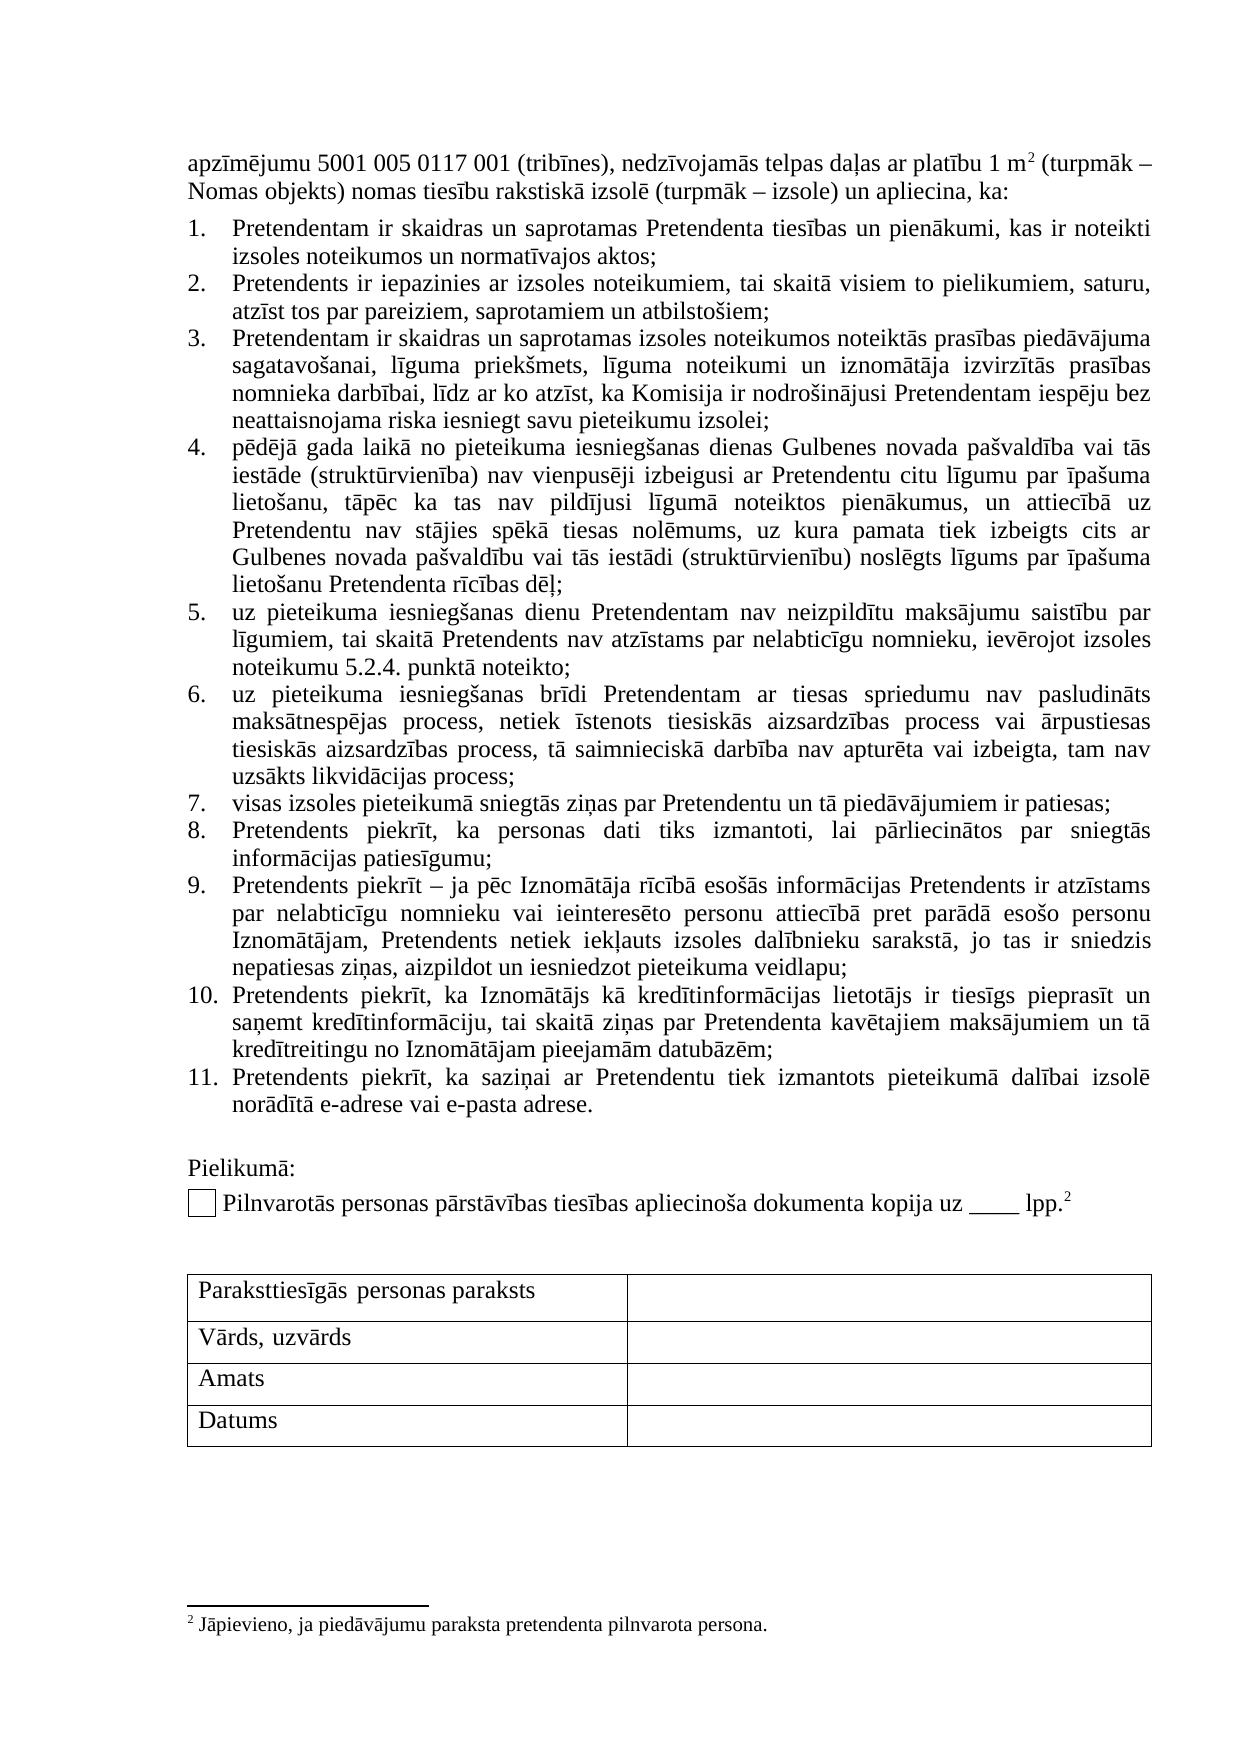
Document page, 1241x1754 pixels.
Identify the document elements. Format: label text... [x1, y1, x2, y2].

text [187, 150, 1152, 205]
list uz pieteikuma iesniegšanas brīdi Pretendentam ar tiesas spriedumu nav pasludināts maksātnespējas process, netiek īstenots tiesiskās aizsardzības process vai ārpustiesas tiesiskās aizsardzības process, tā saimnieciskā darbība nav apturēta vai izbeigta, tam nav uzsākts likvidācijas process; [187, 680, 1152, 790]
list Pretendents piekrīt, ka Iznomātājs kā kredītinformācijas lietotājs ir tiesīgs pieprasīt un saņemt kredītinformāciju, tai skaitā ziņas par Pretendenta kavētajiem maksājumiem un tā kredītreitingu no Iznomātājam pieejamām datubāzēm; [187, 981, 1152, 1063]
list Pretendents ir iepazinies ar izsoles noteikumiem, tai skaitā visiem to pielikumiem, saturu, atzīst tos par pareiziem, saprotamiem un atbilstošiem; [187, 270, 1152, 324]
list uz pieteikuma iesniegšanas dienu Pretendentam nav neizpildītu maksājumu saistību par līgumiem, tai skaitā Pretendents nav atzīstams par nelabticīgu nomnieku, ievērojot izsoles noteikumu 5.2.4. punktā noteikto; [187, 598, 1152, 680]
table_cell Datums [188, 1406, 627, 1446]
table_cell [628, 1364, 1151, 1404]
list Pretendents piekrīt, ka personas dati tiks izmantoti, lai pārliecinātos par sniegtās informācijas patiesīgumu; [187, 817, 1152, 872]
text Pielikumā: [187, 1153, 1152, 1182]
list pēdējā gada laikā no pieteikuma iesniegšanas dienas Gulbenes novada pašvaldība vai tās iestāde (struktūrvienība) nav vienpusēji izbeigusi ar Pretendentu citu līgumu par īpašuma lietošanu, tāpēc ka tas nav pildījusi līgumā noteiktos pienākumus, un attiecībā uz Pretendentu nav stājies spēkā tiesas nolēmums, uz kura pamata tiek izbeigts cits ar Gulbenes novada pašvaldību vai tās iestādi (struktūrvienību) noslēgts līgums par īpašuma lietošanu Pretendenta rīcības dēļ; [187, 434, 1152, 598]
table_cell Vārds, uzvārds [188, 1322, 627, 1362]
table_cell [628, 1322, 1151, 1362]
table_cell [628, 1406, 1151, 1446]
table_header [628, 1275, 1151, 1321]
text Pilnvarotās personas pārstāvības tiesības apliecinoša dokumenta kopija uz ____ lpp. [187, 1188, 1152, 1217]
list Pretendentam ir skaidras un saprotamas izsoles noteikumos noteiktās prasības piedāvājuma sagatavošanai, līguma priekšmets, līguma noteikumi un iznomātāja izvirzītās prasības nomnieka darbībai, līdz ar ko atzīst, ka Komisija ir nodrošinājusi Pretendentam iespēju bez neattaisnojama riska iesniegt savu pieteikumu izsolei; [187, 324, 1152, 434]
table_cell Amats [188, 1364, 627, 1404]
list visas izsoles pieteikumā sniegtās ziņas par Pretendentu un tā piedāvājumiem ir patiesas; [187, 790, 1152, 817]
list Pretendents piekrīt – ja pēc Iznomātāja rīcībā esošās informācijas Pretendents ir atzīstams par nelabticīgu nomnieku vai ieinteresēto personu attiecībā pret parādā esošo personu Iznomātājam, Pretendents netiek iekļauts izsoles dalībnieku sarakstā, jo tas ir sniedzis nepatiesas ziņas, aizpildot un iesniedzot pieteikuma veidlapu; [187, 872, 1152, 981]
list Pretendentam ir skaidras un saprotamas Pretendenta tiesības un pienākumi, kas ir noteikti izsoles noteikumos un normatīvajos aktos; [187, 215, 1152, 270]
list Pretendents piekrīt, ka saziņai ar Pretendentu tiek izmantots pieteikumā dalībai izsolē norādītā e-adrese vai e-pasta adrese. [187, 1063, 1152, 1118]
table_header Paraksttiesīgās personas paraksts [188, 1275, 627, 1321]
